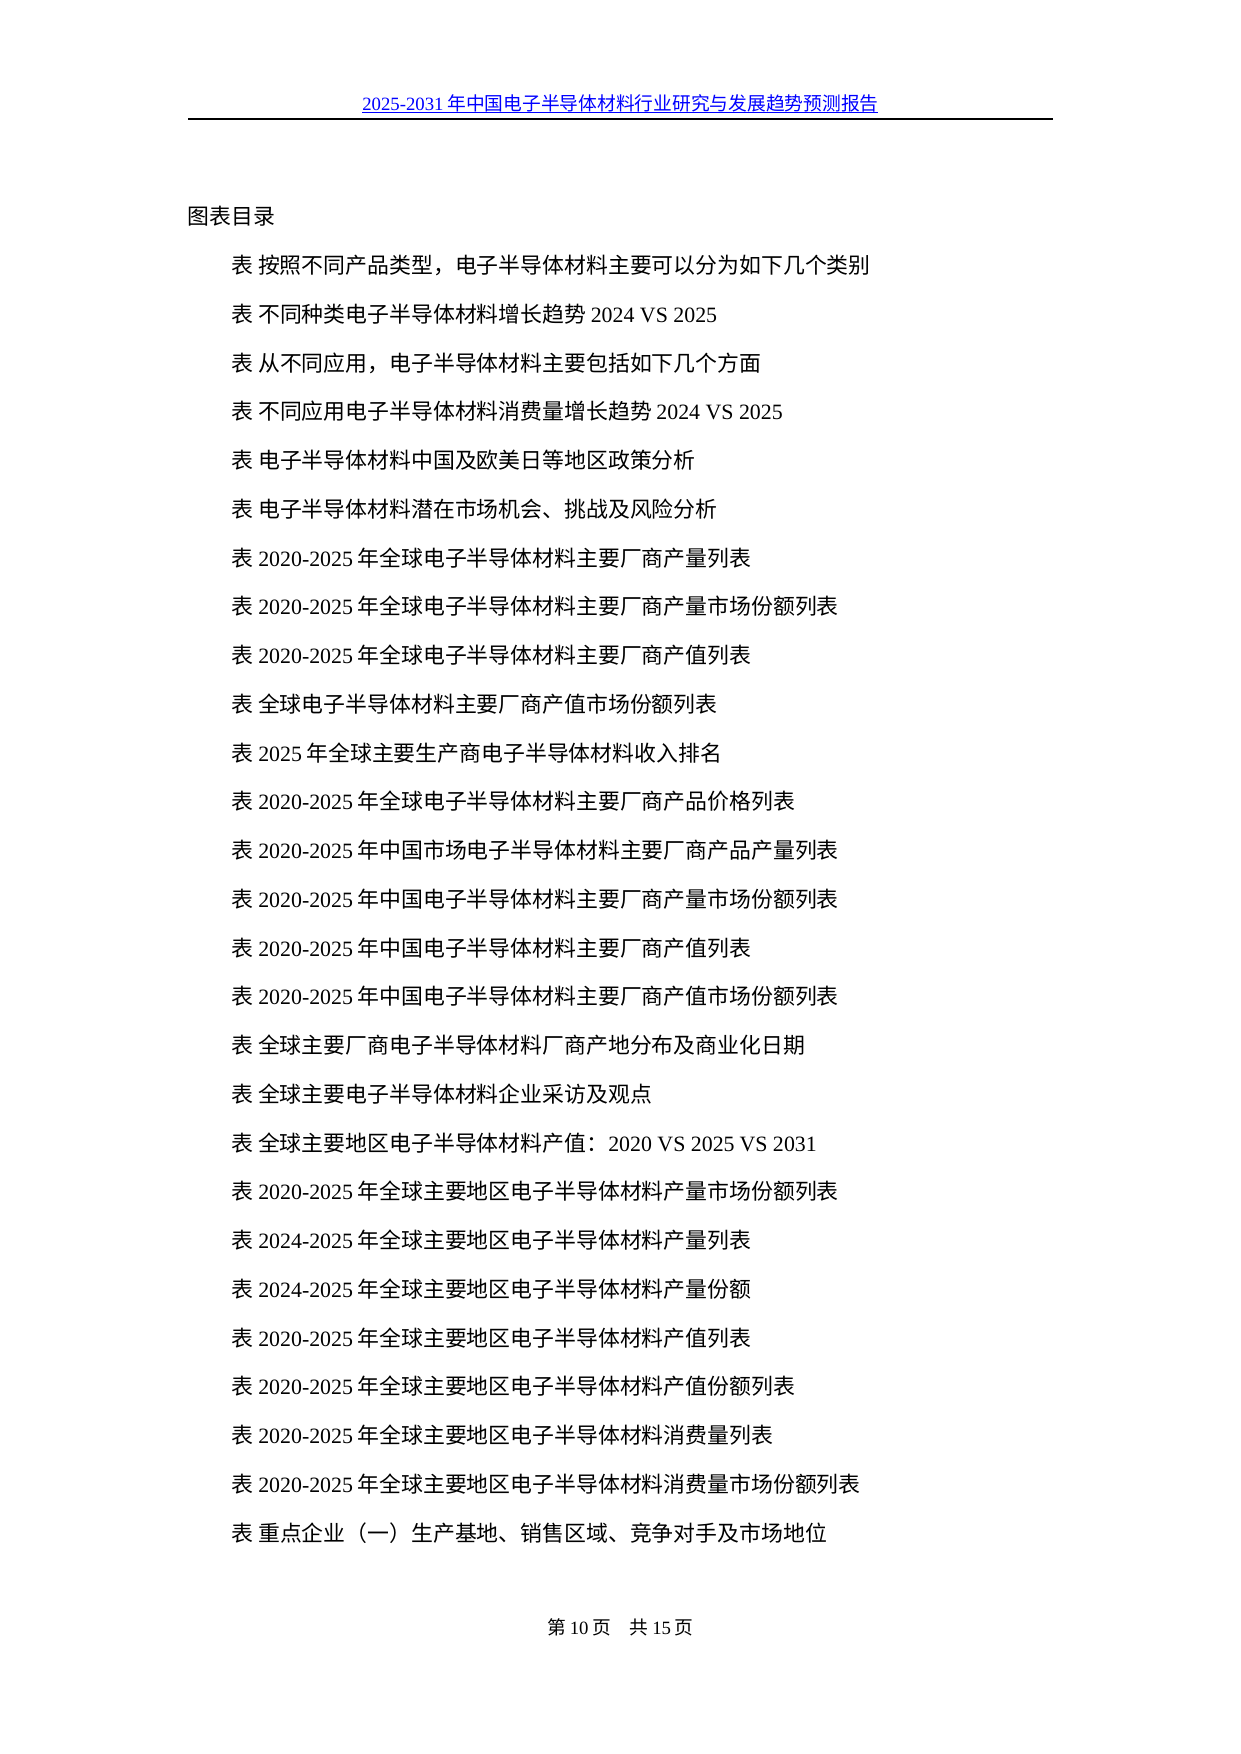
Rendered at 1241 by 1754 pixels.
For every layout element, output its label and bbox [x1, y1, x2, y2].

text [187, 150, 1053, 1548]
